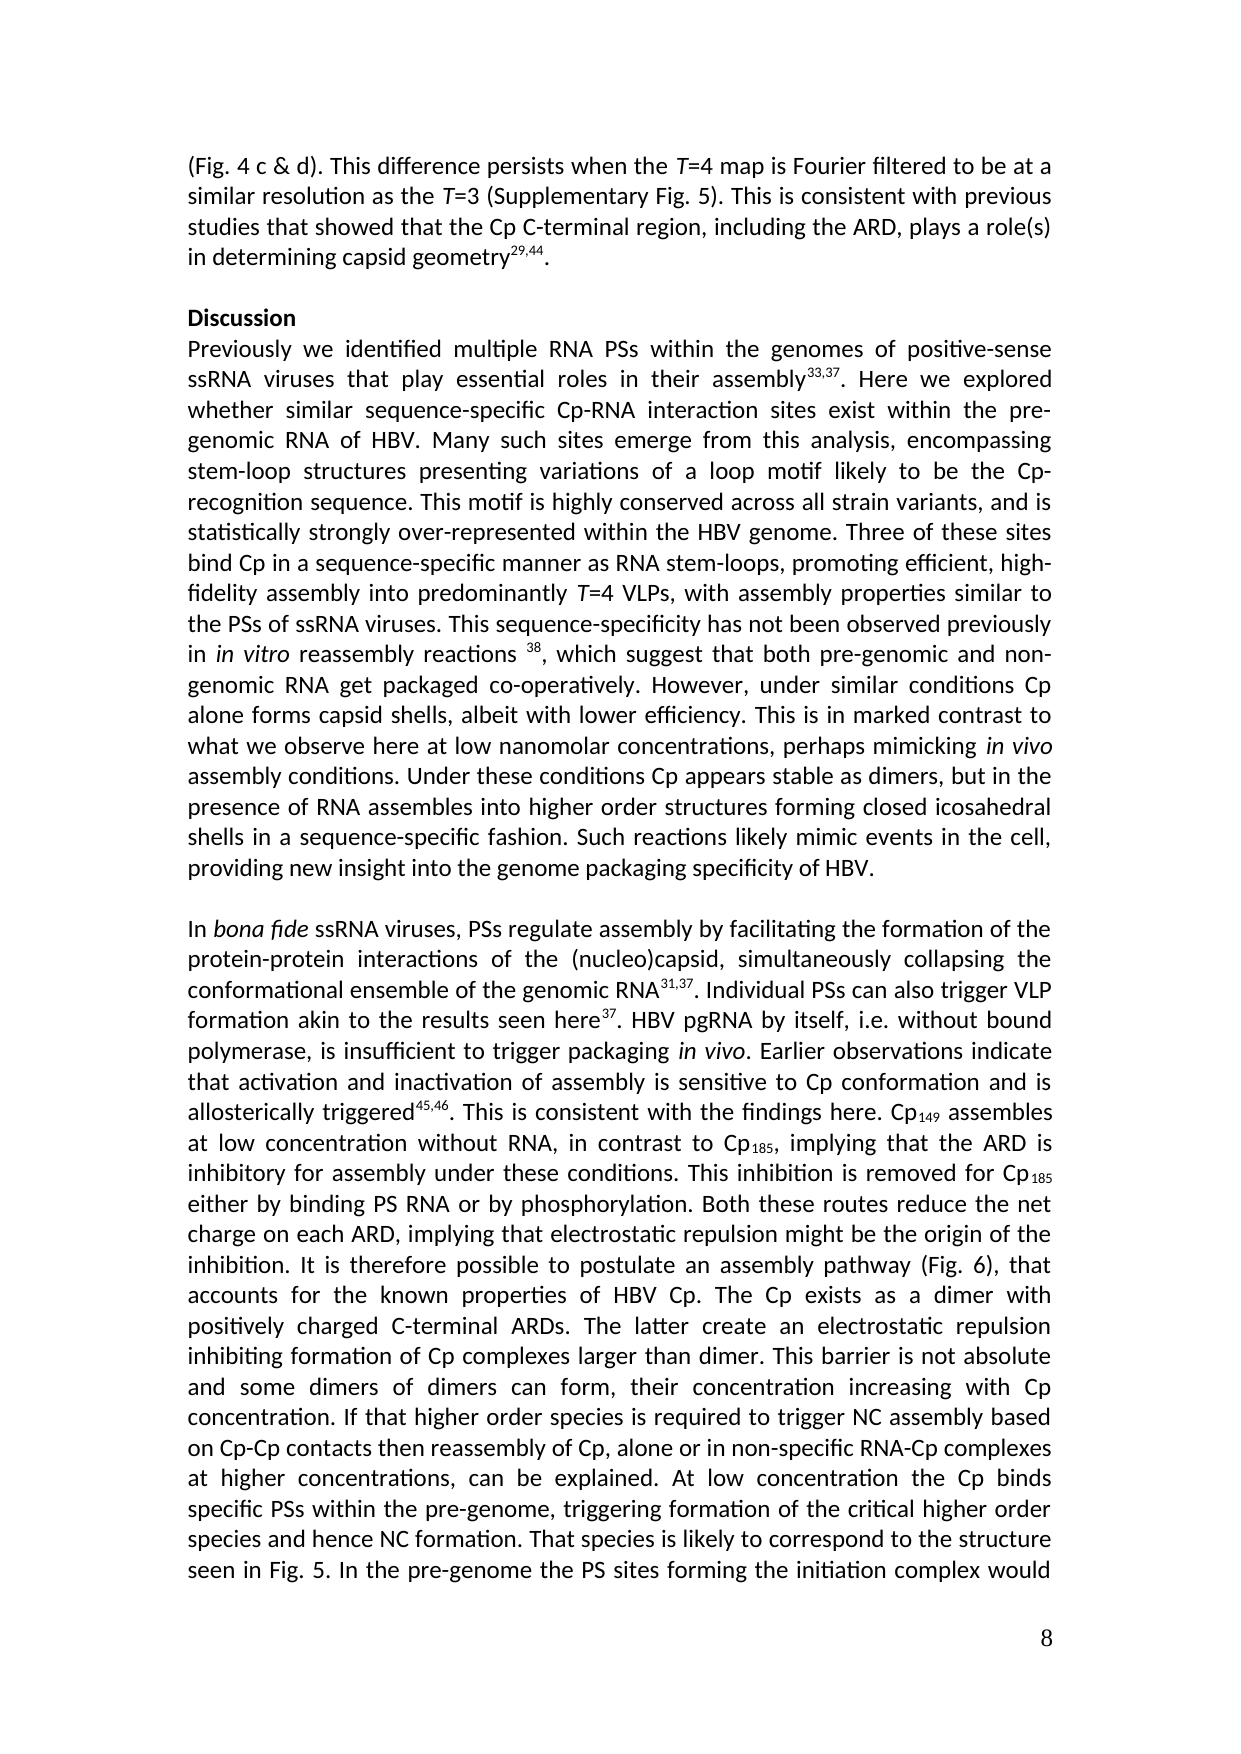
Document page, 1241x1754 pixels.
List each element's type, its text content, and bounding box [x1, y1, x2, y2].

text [187, 913, 1053, 1584]
text Previously we identified multiple RNA PSs within the genomes of positive-sense ssRNA viruses that play essential roles in their assembly33,37. Here we explored whether similar sequence-specific Cp-RNA interaction sites exist within the pre-genomic RNA of HBV. Many such sites emerge from this analysis, encompassing stem-loop structures presenting variations of a loop motif likely to be the Cp-recognition sequence. This motif is highly conserved across all strain variants, and is statistically strongly over-represented within the HBV genome. Three of these sites bind Cp in a sequence-specific manner as RNA stem-loops, promoting efficient, high-fidelity assembly into predominantly T=4 VLPs, with assembly properties similar to the PSs of ssRNA viruses. This sequence-specificity has not been observed previously in in vitro reassembly reactions 38, which suggest that both pre-genomic and non-genomic RNA get packaged co-operatively. However, under similar conditions Cp alone forms capsid shells, albeit with lower efficiency. This is in marked contrast to what we observe here at low nanomolar concentrations, perhaps mimicking in vivo assembly conditions. Under these conditions Cp appears stable as dimers, but in the presence of RNA assembles into higher order structures forming closed icosahedral shells in a sequence-specific fashion. Such reactions likely mimic events in the cell, providing new insight into the genome packaging specificity of HBV. [187, 333, 1053, 882]
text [187, 150, 1053, 272]
text Discussion [187, 303, 1053, 333]
